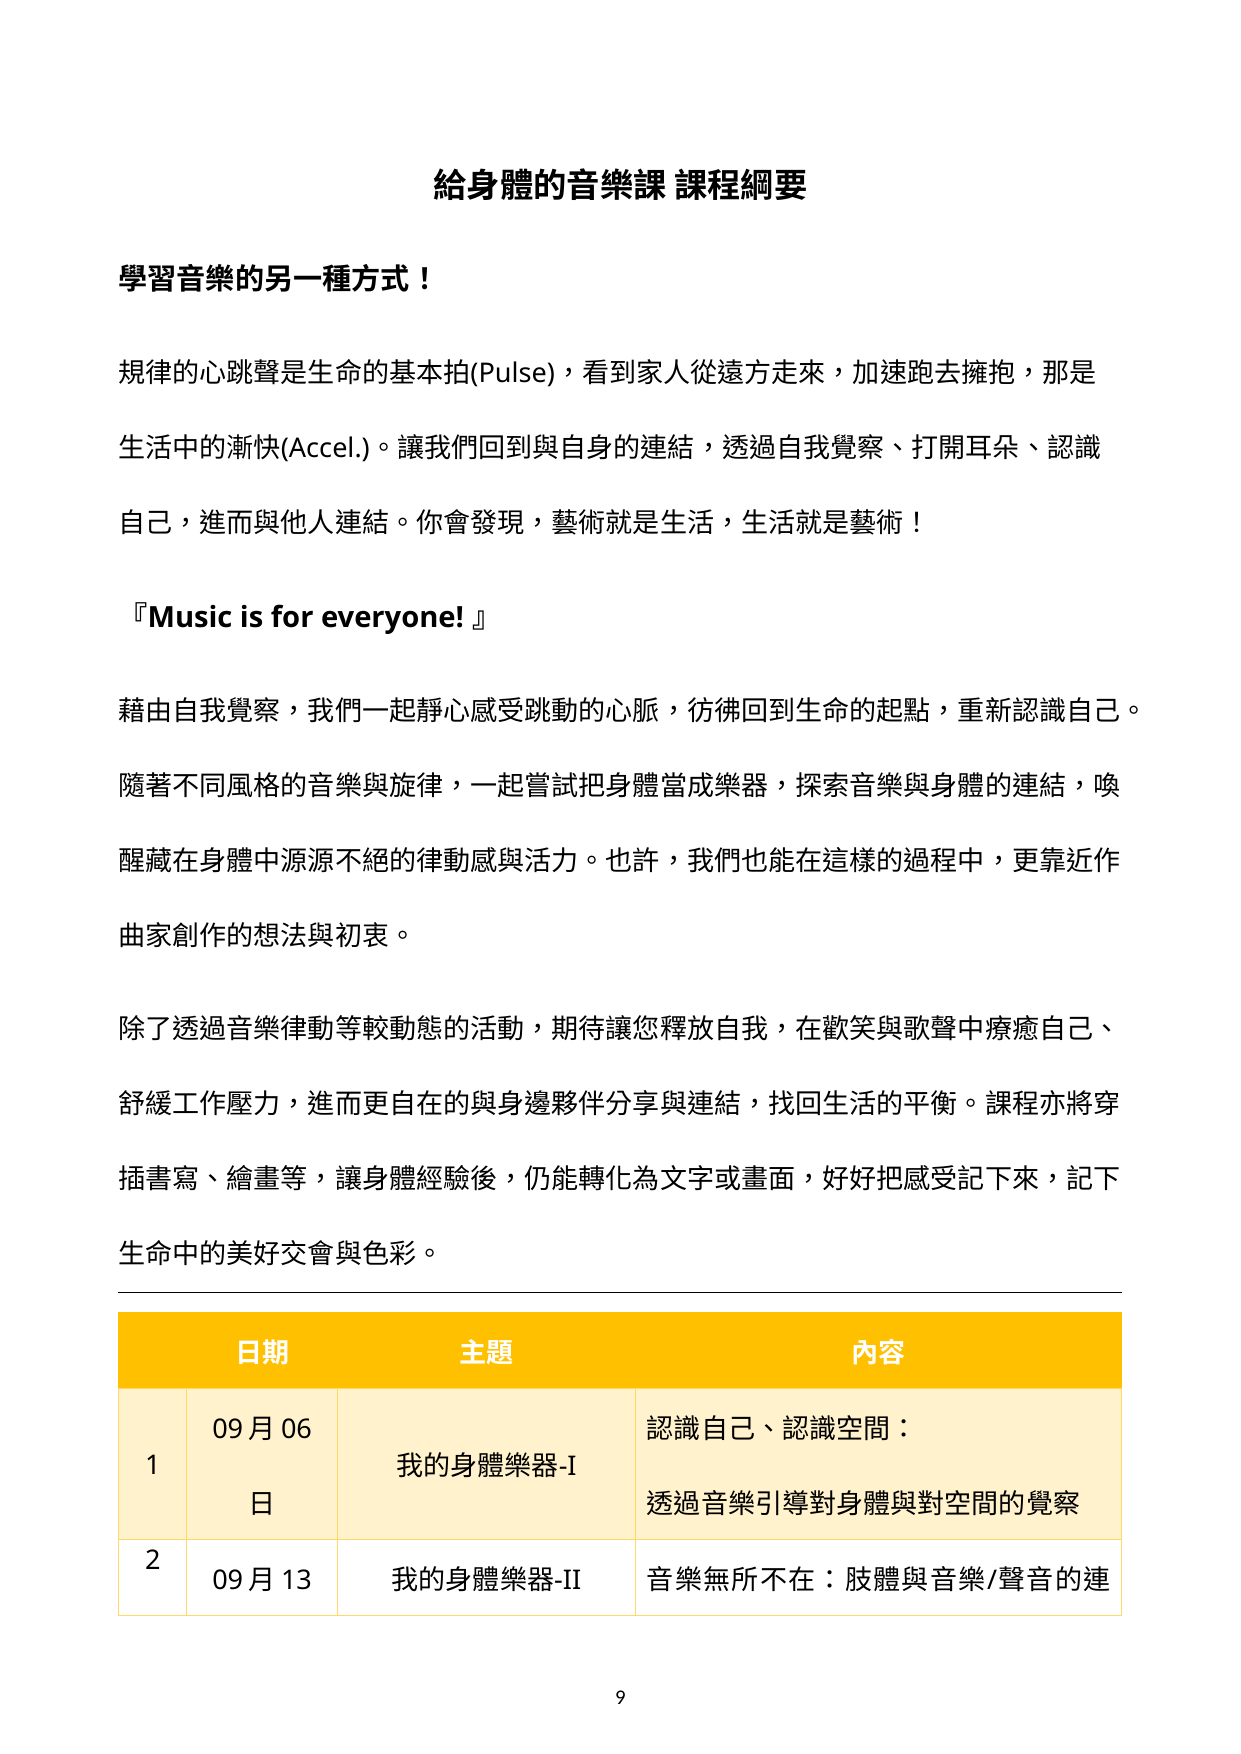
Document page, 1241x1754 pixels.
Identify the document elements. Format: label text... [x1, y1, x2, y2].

table_cell 2 [119, 1540, 186, 1615]
text 藉由自我覺察，我們一起靜心感受跳動的心脈，彷彿回到生命的起點，重新認識自己。隨著不同風格的音樂與旋律，一起嘗試把身體當成樂器，探索音樂與身體的連結，喚醒藏在身體中源源不絕的律動感與活力。也許，我們也能在這樣的過程中，更靠近作曲家創作的想法與初衷。 [118, 671, 1122, 971]
table_header 內容 [636, 1313, 1121, 1388]
table_cell 09月13日 [187, 1540, 337, 1615]
table_header 主題 [338, 1313, 635, 1388]
table_cell 1 [119, 1389, 186, 1539]
table_cell 認識自己、認識空間： 透過音樂引導對身體與對空間的覺察 [636, 1389, 1121, 1539]
text 給身體的音樂課 課程綱要 [118, 146, 1122, 221]
table_cell 我的身體樂器-II [338, 1540, 635, 1615]
text 除了透過音樂律動等較動態的活動，期待讓您釋放自我，在歡笑與歌聲中療癒自己、舒緩工作壓力，進而更自在的與身邊夥伴分享與連結，找回生活的平衡。課程亦將穿插書寫、繪畫等，讓身體經驗後，仍能轉化為文字或畫面，好好把感受記下來，記下生命中的美好交會與色彩。 [118, 989, 1122, 1292]
text 規律的心跳聲是生命的基本拍(Pulse)，看到家人從遠方走來，加速跑去擁抱，那是生活中的漸快(Accel.)。讓我們回到與自身的連結，透過自我覺察、打開耳朵、認識自己，進而與他人連結。你會發現，藝術就是生活，生活就是藝術！ [118, 333, 1122, 558]
table_header 日期 [187, 1313, 337, 1388]
table_cell 音樂無所不在：肢體與音樂/聲音的連結 [636, 1540, 1121, 1615]
table_cell 09月06日 [187, 1389, 337, 1539]
table_cell 我的身體樂器-I [338, 1389, 635, 1539]
text 『Music is for everyone! 』 [118, 577, 1122, 652]
text 學習音樂的另一種方式！ [118, 239, 1122, 314]
table_header [119, 1313, 186, 1388]
